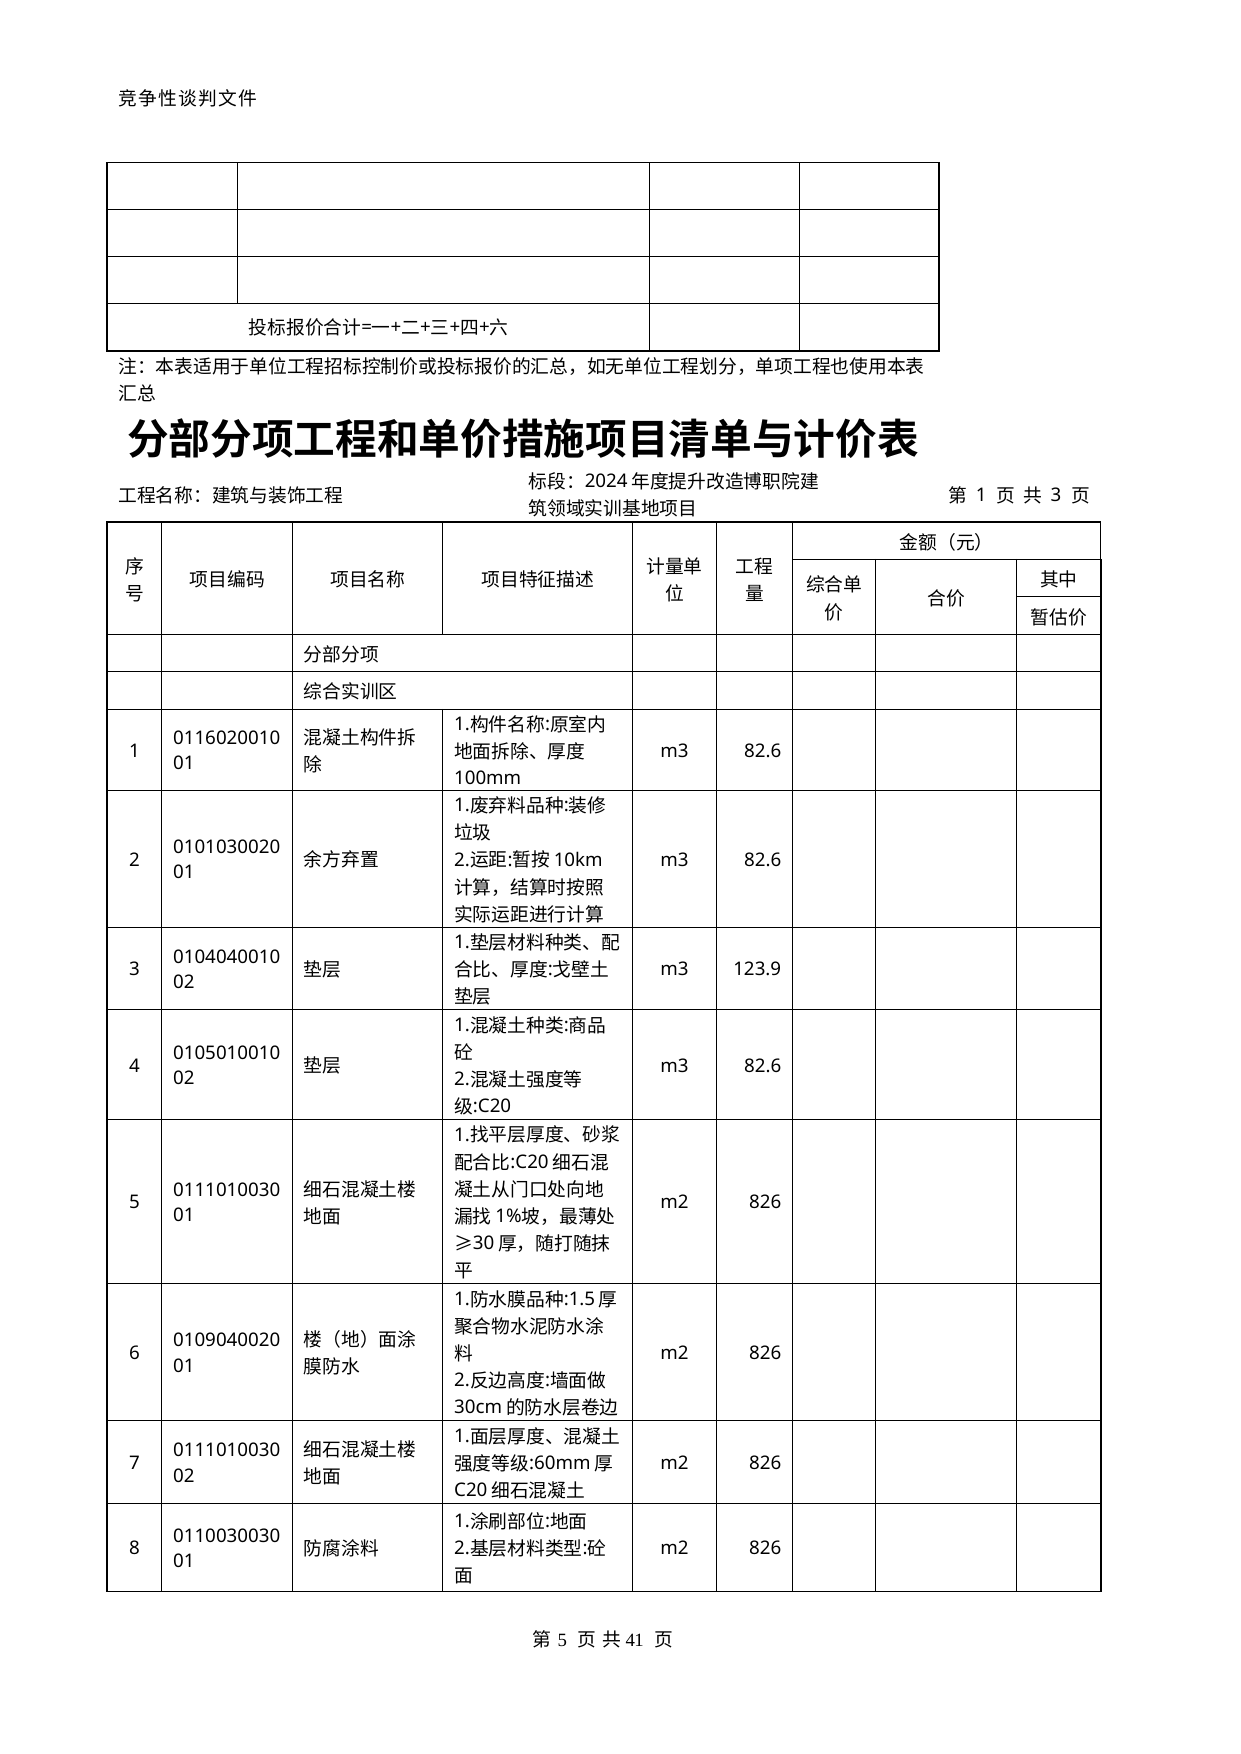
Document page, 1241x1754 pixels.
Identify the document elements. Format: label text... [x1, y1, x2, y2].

table_cell [876, 1120, 1016, 1283]
table_cell 4 [108, 1010, 161, 1119]
table_cell [800, 304, 938, 349]
table_cell [876, 710, 1016, 790]
table_cell 82.6 [717, 1010, 792, 1119]
table_cell [238, 163, 649, 209]
table_cell 826 [717, 1504, 792, 1591]
table_cell [238, 257, 649, 303]
table_cell 010904002001 [162, 1284, 292, 1420]
table_cell [1017, 1120, 1100, 1283]
table_cell [162, 672, 292, 709]
table_cell m3 [633, 1010, 716, 1119]
table_cell [793, 1120, 875, 1283]
table_cell 防腐涂料 [293, 1504, 442, 1591]
table_cell [1017, 1284, 1100, 1420]
table_cell [876, 635, 1016, 671]
table_cell [650, 163, 799, 209]
table_cell [1017, 1504, 1100, 1591]
table_cell [650, 210, 799, 256]
table_cell 6 [108, 1284, 161, 1420]
table_cell 7 [108, 1421, 161, 1503]
table_cell m3 [633, 928, 716, 1009]
table_cell 1.面层厚度、混凝土强度等级:60mm厚C20细石混凝土 [443, 1421, 632, 1503]
table_cell 第 1 页 共 3 页 [836, 467, 1101, 521]
table_cell [800, 257, 938, 303]
table_cell 暂估价 [1017, 597, 1100, 634]
table_cell 合价 [876, 560, 1016, 634]
table_cell 1.找平层厚度、砂浆配合比:C20细石混凝土从门口处向地漏找1%坡，最薄处≥30厚，随打随抹平 [443, 1120, 632, 1283]
table_cell 工程量 [717, 523, 792, 634]
table_cell [1017, 1010, 1100, 1119]
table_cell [443, 1504, 632, 1591]
table_cell 1.防水膜品种:1.5厚聚合物水泥防水涂料 2.反边高度:墙面做30cm的防水层卷边 [443, 1284, 632, 1420]
table_cell [108, 163, 237, 209]
table_cell [1017, 672, 1100, 709]
table_cell [793, 928, 875, 1009]
table_cell 011003003001 [162, 1504, 292, 1591]
table_cell 82.6 [717, 710, 792, 790]
table_cell m2 [633, 1421, 716, 1503]
table_cell [238, 210, 649, 256]
table_cell 82.6 [717, 791, 792, 927]
table_cell [876, 1284, 1016, 1420]
table_cell [876, 1504, 1016, 1591]
table_cell [108, 635, 161, 671]
table_cell [793, 710, 875, 790]
table_cell [633, 672, 716, 709]
table_cell [876, 672, 1016, 709]
table_cell 工程名称：建筑与装饰工程 [107, 467, 517, 521]
table_cell 项目特征描述 [443, 523, 632, 634]
table_cell 1.废弃料品种:装修垃圾 2.运距:暂按10km计算，结算时按照实际运距进行计算 [443, 791, 632, 927]
table_cell 123.9 [717, 928, 792, 1009]
table_cell 投标报价合计=一+二+三+四+六 [108, 304, 649, 349]
table_cell [1017, 635, 1100, 671]
table_cell 细石混凝土楼地面 [293, 1120, 442, 1283]
table_cell 垫层 [293, 1010, 442, 1119]
table_cell [108, 672, 161, 709]
table_cell [717, 672, 792, 709]
table_cell [793, 1284, 875, 1420]
table_cell [793, 672, 875, 709]
table_cell m2 [633, 1504, 716, 1591]
table_cell [793, 1504, 875, 1591]
table_cell [162, 635, 292, 671]
table_cell [876, 928, 1016, 1009]
table_cell [1017, 1421, 1100, 1503]
table_cell [108, 257, 237, 303]
table_cell [793, 635, 875, 671]
table_cell 011602001001 [162, 710, 292, 790]
table_cell [717, 635, 792, 671]
table_cell m2 [633, 1120, 716, 1283]
table_cell [1017, 710, 1100, 790]
table_cell [650, 304, 799, 349]
table_cell [876, 1421, 1016, 1503]
table_cell 826 [717, 1284, 792, 1420]
table_cell 计量单位 [633, 523, 716, 634]
table_cell [800, 163, 938, 209]
table_cell 3 [108, 928, 161, 1009]
table_cell 楼（地）面涂膜防水 [293, 1284, 442, 1420]
table_cell 分部分项 [293, 635, 632, 671]
table_cell 注：本表适用于单位工程招标控制价或投标报价的汇总，如无单位工程划分，单项工程也使用本表汇总 [107, 352, 938, 406]
table_cell 010501001002 [162, 1010, 292, 1119]
table_cell 011101003002 [162, 1421, 292, 1503]
table_cell m3 [633, 710, 716, 790]
table_cell 垫层 [293, 928, 442, 1009]
table_cell [108, 210, 237, 256]
table_cell 综合实训区 [293, 672, 632, 709]
table_cell 826 [717, 1421, 792, 1503]
table_cell [1017, 791, 1100, 927]
table_cell [793, 1010, 875, 1119]
table_cell 1.构件名称:原室内地面拆除、厚度100mm [443, 710, 632, 790]
table_cell 1.混凝土种类:商品砼 2.混凝土强度等级:C20 [443, 1010, 632, 1119]
table_cell [1017, 928, 1100, 1009]
table_cell 其中 [1017, 560, 1100, 596]
table_cell [793, 1421, 875, 1503]
table_cell 金额（元） [793, 523, 1100, 559]
table_cell 项目编码 [162, 523, 292, 634]
table_cell 011101003001 [162, 1120, 292, 1283]
table_cell 5 [108, 1120, 161, 1283]
table_cell 标段：2024年度提升改造博职院建筑领域实训基地项目 [517, 467, 836, 521]
table_cell [650, 257, 799, 303]
table_cell [633, 635, 716, 671]
table_cell 分部分项工程和单价措施项目清单与计价表 [107, 406, 938, 467]
table_cell 细石混凝土楼地面 [293, 1421, 442, 1503]
table_cell 1.垫层材料种类、配合比、厚度:戈壁土垫层 [443, 928, 632, 1009]
table_cell 综合单价 [793, 560, 875, 634]
table_cell [793, 791, 875, 927]
table_cell 010103002001 [162, 791, 292, 927]
table_cell [876, 791, 1016, 927]
table_cell m3 [633, 791, 716, 927]
table_cell 8 [108, 1504, 161, 1591]
table_cell 826 [717, 1120, 792, 1283]
table_cell 余方弃置 [293, 791, 442, 927]
table_cell 1 [108, 710, 161, 790]
table_cell [800, 210, 938, 256]
table_cell [876, 1010, 1016, 1119]
table_cell 混凝土构件拆除 [293, 710, 442, 790]
table_cell 项目名称 [293, 523, 442, 634]
table_cell m2 [633, 1284, 716, 1420]
table_cell 序号 [108, 523, 161, 634]
table_cell 010404001002 [162, 928, 292, 1009]
table_cell 2 [108, 791, 161, 927]
